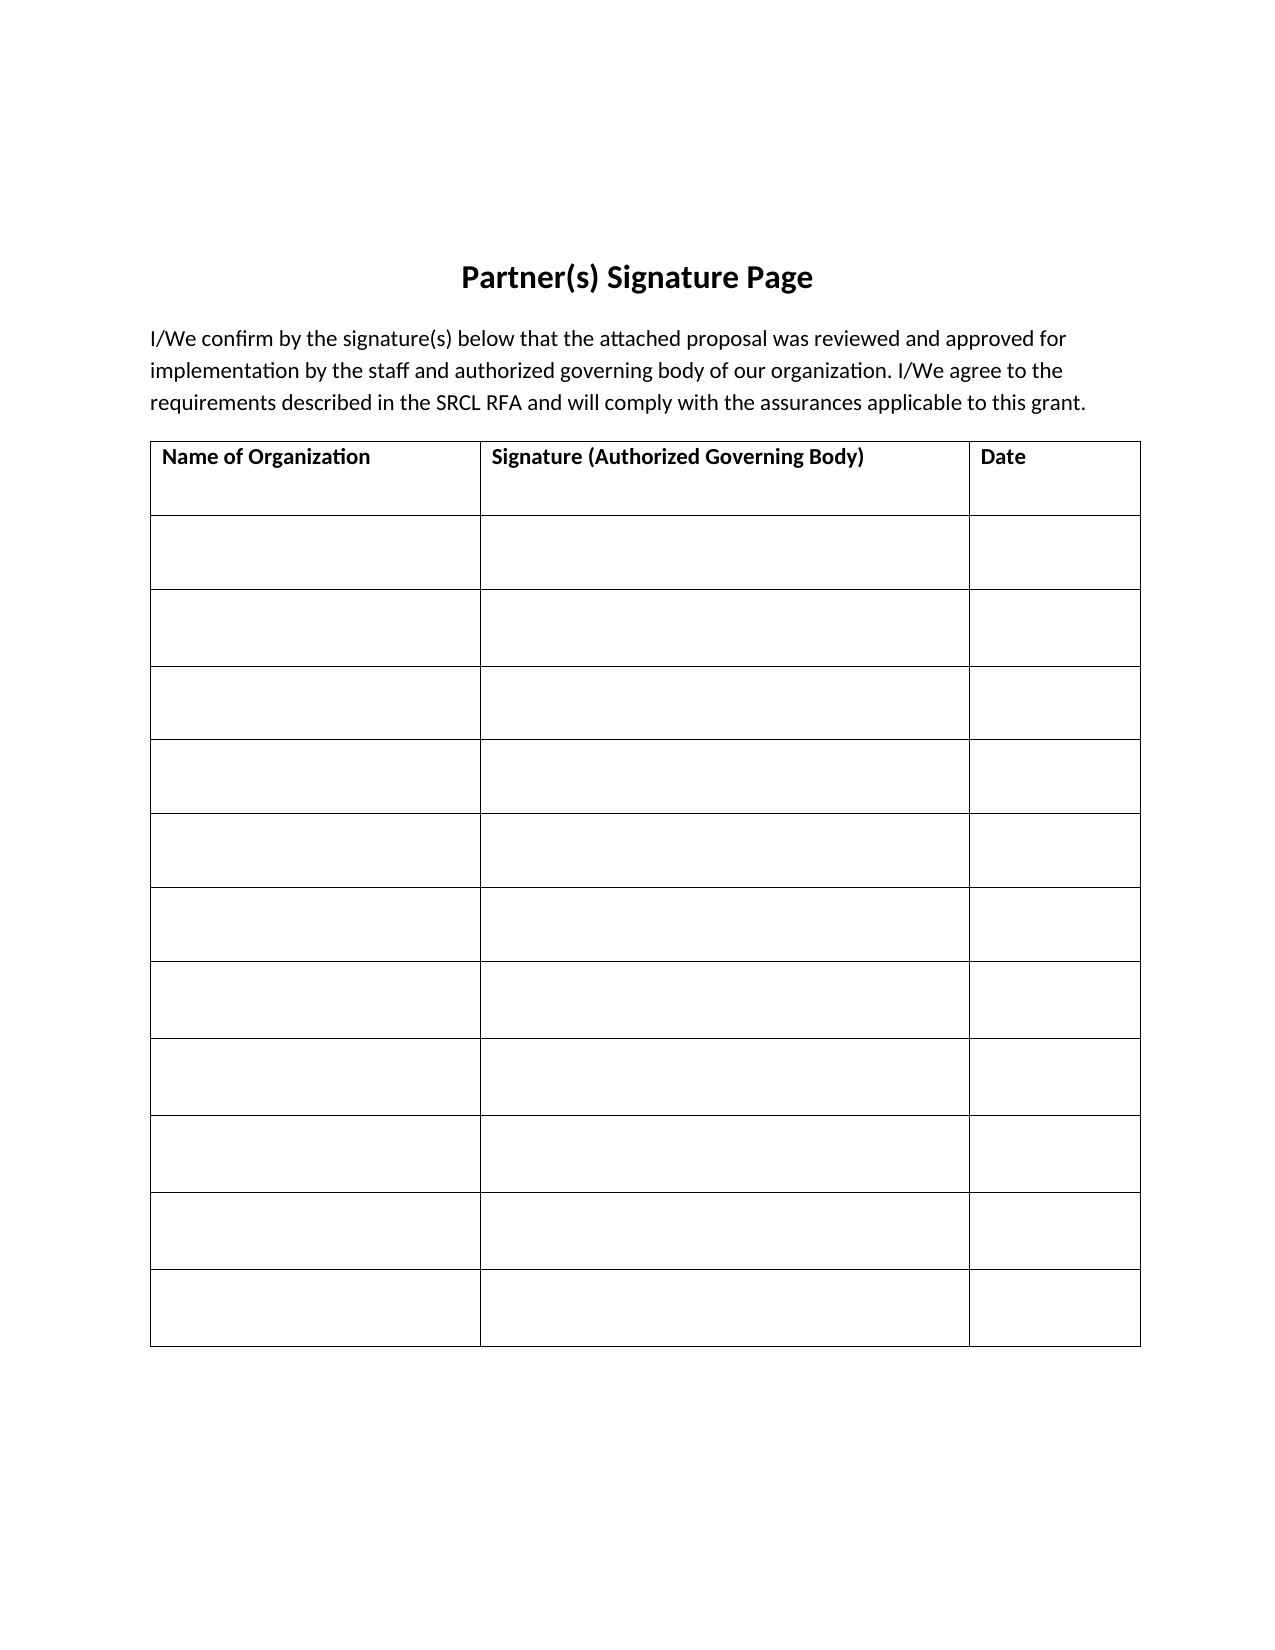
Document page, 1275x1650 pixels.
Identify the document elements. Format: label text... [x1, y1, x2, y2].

table_cell [481, 1193, 969, 1269]
text Partner(s) Signature Page [150, 256, 1125, 297]
table_cell [970, 814, 1140, 887]
table_header Signature (Authorized Governing Body) [481, 442, 969, 515]
table_cell [151, 1193, 480, 1269]
table_cell [970, 667, 1140, 739]
table_cell [151, 667, 480, 739]
table_cell [970, 590, 1140, 666]
table_cell [151, 1116, 480, 1192]
table_cell [481, 962, 969, 1038]
text I/We confirm by the signature(s) below that the attached proposal was reviewed and approved for implementation by the staff and authorized governing body of our organization. I/We agree to the requirements described in the SRCL RFA and will comply with the assurances applicable to this grant. [150, 324, 1125, 416]
table_header Date [970, 442, 1140, 515]
table_cell [970, 740, 1140, 813]
table_cell [151, 516, 480, 588]
table_cell [970, 1116, 1140, 1192]
table_cell [151, 1039, 480, 1115]
table_cell [151, 740, 480, 813]
table_cell [481, 1116, 969, 1192]
table_cell [481, 1270, 969, 1346]
table_cell [481, 1039, 969, 1115]
table_cell [970, 888, 1140, 961]
table_cell [481, 888, 969, 961]
table_cell [481, 667, 969, 739]
table_cell [151, 888, 480, 961]
table_cell [151, 962, 480, 1038]
table_cell [151, 590, 480, 666]
table_cell [481, 814, 969, 887]
table_header Name of Organization [151, 442, 480, 515]
table_cell [151, 1270, 480, 1346]
table_cell [970, 962, 1140, 1038]
table_cell [481, 740, 969, 813]
table_cell [481, 516, 969, 588]
table_cell [970, 1039, 1140, 1115]
table_cell [151, 814, 480, 887]
table_cell [970, 516, 1140, 588]
table_cell [481, 590, 969, 666]
table_cell [970, 1270, 1140, 1346]
table_cell [970, 1193, 1140, 1269]
